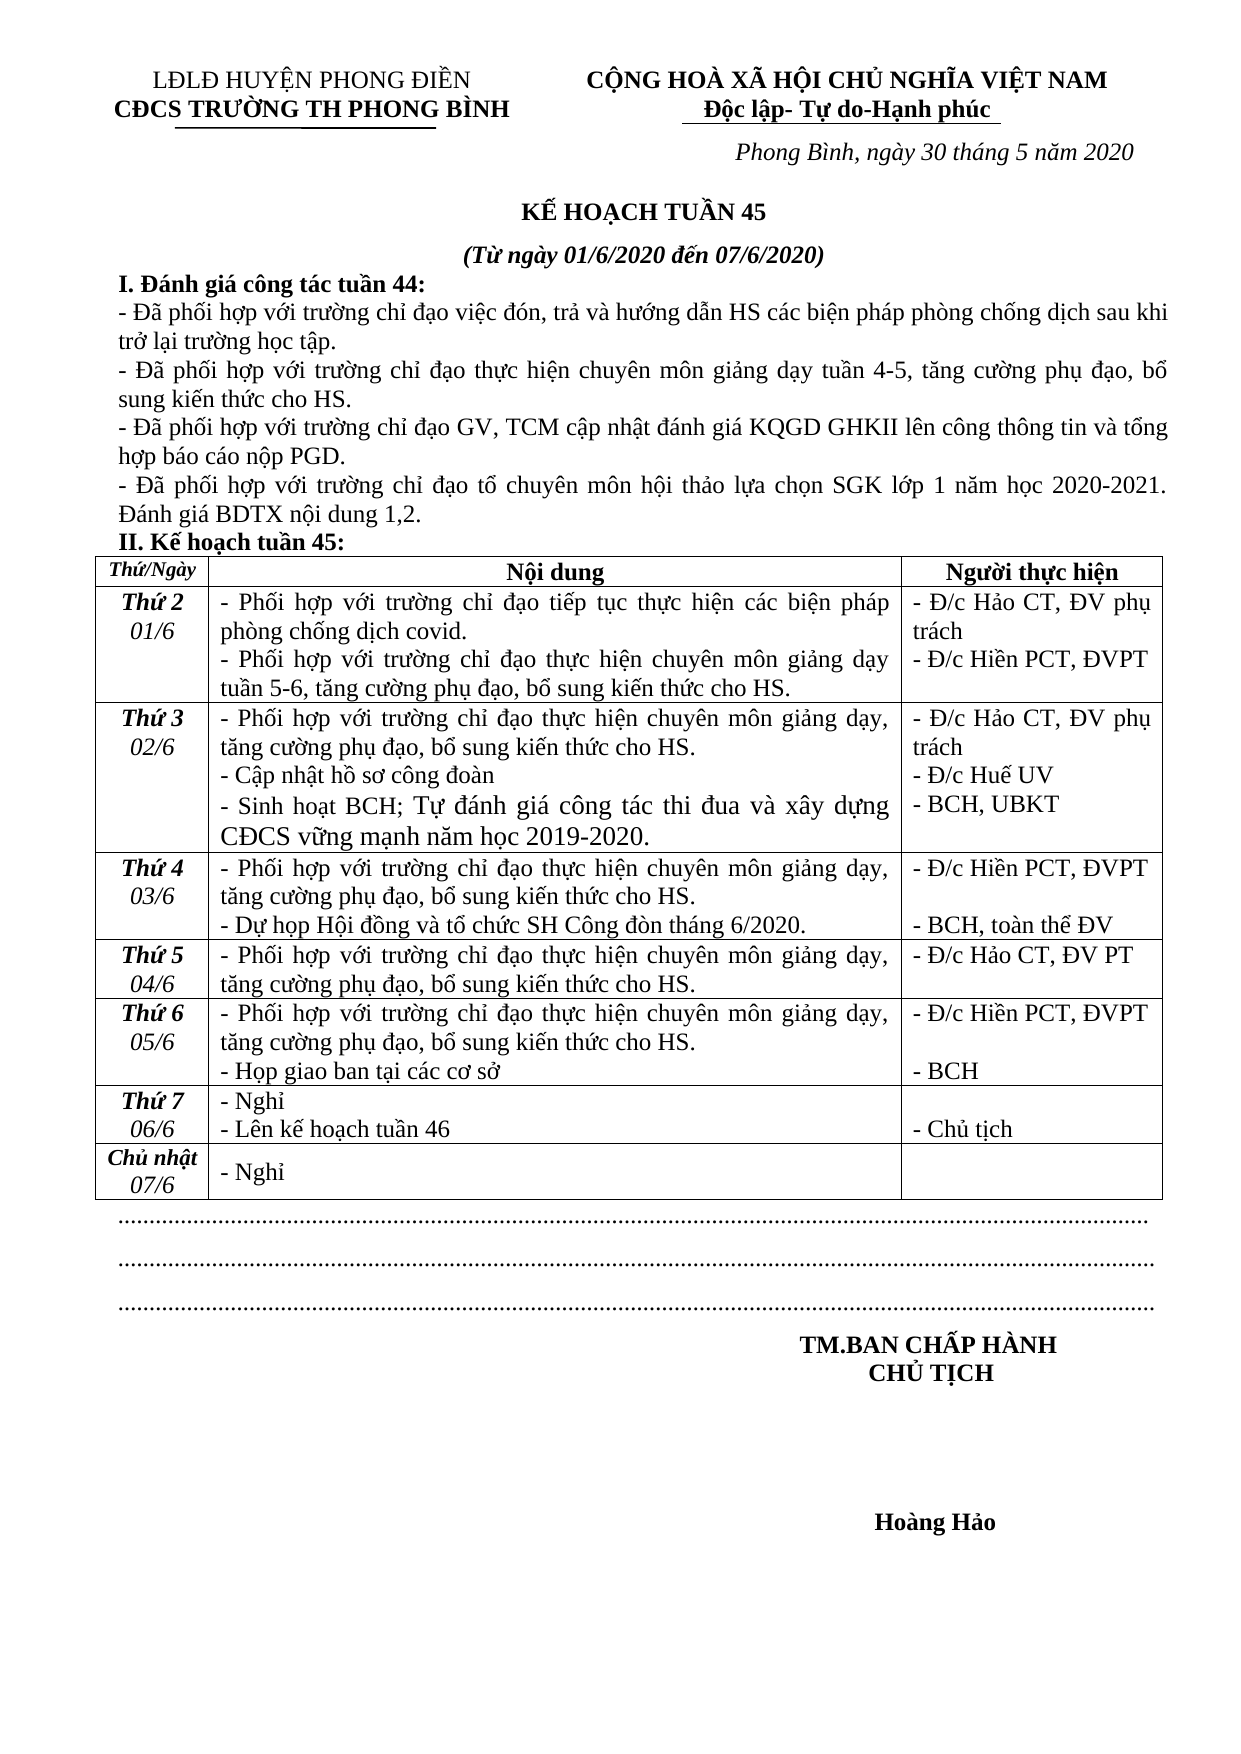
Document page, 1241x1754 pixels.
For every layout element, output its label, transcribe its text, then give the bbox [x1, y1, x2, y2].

text - Đã phối hợp với trường chỉ đạo GV, TCM cập nhật đánh giá KQGD GHKII lên công thông tin và tổng hợp báo cáo nộp PGD. [118, 412, 1169, 470]
text ...................................................................................................................................................................... [118, 1243, 1169, 1272]
table_cell Thứ 4 03/6 [96, 853, 208, 939]
table_cell - Phối hợp với trường chỉ đạo thực hiện chuyên môn giảng dạy, tăng cường phụ đạo, bổ sung kiến thức cho HS. - Họp giao ban tại các cơ sở [209, 999, 901, 1085]
text II. Kế hoạch tuần 45: [118, 527, 1169, 556]
table_header CỘNG HOÀ XÃ HỘI CHỦ NGHĨA VIỆT Độc lập- Tự do-Hạnh phúc Phong Bình, ngày 30 tháng 5 năm 2020 [543, 65, 1151, 166]
table_cell Chủ nhật 07/6 [96, 1144, 208, 1199]
table_cell - Nghỉ - Lên kế hoạch tuần 46 [209, 1086, 901, 1143]
text - Đã phối hợp với trường chỉ đạo việc đón, trả và hướng dẫn HS các biện pháp phòng chống dịch sau khi trở lại trường học tập. [118, 297, 1169, 355]
table_cell - Đ/c Hiền PCT, ĐVPT - BCH [902, 999, 1162, 1085]
table_cell - Phối hợp với trường chỉ đạo thực hiện chuyên môn giảng dạy, tăng cường phụ đạo, bổ sung kiến thức cho HS. - Dự họp Hội đồng và tổ chức SH Công đòn tháng 6/2020. [209, 853, 901, 939]
table_cell - Phối hợp với trường chỉ đạo tiếp tục thực hiện các biện pháp phòng chống dịch covid. - Phối hợp với trường chỉ đạo thực hiện chuyên môn giảng dạy tuần 5-6, tăng cường phụ đạo, bổ sung kiến thức cho HS. [209, 587, 901, 702]
text Hoàng Hảo [118, 1507, 1169, 1536]
table_header Thứ/Ngày [96, 557, 208, 586]
table_cell - Đ/c Hiền PCT, ĐVPT - BCH, toàn thể ĐV [902, 853, 1162, 939]
table_cell - Đ/c Hảo CT, ĐV PT [902, 940, 1162, 997]
text KẾ HOẠCH TUẦN 45 [118, 197, 1169, 226]
text - Đã phối hợp với trường chỉ đạo tổ chuyên môn hội thảo lựa chọn SGK lớp 1 năm học 2020-2021. Đánh giá BDTX nội dung 1,2. [118, 470, 1169, 527]
table_cell - Đ/c Hảo CT, ĐV phụ trách - Đ/c Hiền PCT, ĐVPT [902, 587, 1162, 702]
table_cell Thứ 3 02/6 [96, 703, 208, 852]
text Đánh giá công tác tuần 44: [118, 269, 1169, 297]
table_cell Thứ 5 04/6 [96, 940, 208, 997]
table_cell - Phối hợp với trường chỉ đạo thực hiện chuyên môn giảng dạy, tăng cường phụ đạo, bổ sung kiến thức cho HS. - Cập nhật hồ sơ công đoàn - Sinh hoạt BCH; Tự đánh giá công tác thi đua và xây dựng CĐCS vững mạnh năm học 2019-2020. [209, 703, 901, 852]
table_cell - Chủ tịch [902, 1086, 1162, 1143]
table_header Người thực hiện [902, 557, 1162, 586]
text - Đã phối hợp với trường chỉ đạo thực hiện chuyên môn giảng dạy tuần 4-5, tăng cường phụ đạo, bổ sung kiến thức cho HS. [118, 355, 1169, 412]
table_cell - Nghỉ [209, 1144, 901, 1199]
text ...................................................................................................................................................................... [118, 1287, 1169, 1315]
text TM.BAN CHẤP HÀNH [643, 1330, 1169, 1358]
table_header LĐLĐ HUYỆN PHONG ĐIỀN CĐCS TRƯỜNG TH PHONG BÌNH [81, 65, 543, 166]
table_cell - Phối hợp với trường chỉ đạo thực hiện chuyên môn giảng dạy, tăng cường phụ đạo, bổ sung kiến thức cho HS. [209, 940, 901, 997]
table_header Nội dung [209, 557, 901, 586]
table_cell Thứ 2 01/6 [96, 587, 208, 702]
text CHỦ TỊCH [799, 1358, 1169, 1387]
table_cell Thứ 6 05/6 [96, 999, 208, 1085]
table_cell - Đ/c Hảo CT, ĐV phụ trách - Đ/c Huế UV - BCH, UBKT [902, 703, 1162, 852]
text ..................................................................................................................................................................... [118, 1200, 1169, 1229]
table_cell Thứ 7 06/6 [96, 1086, 208, 1143]
text (Từ ngày 01/6/2020 đến 07/6/2020) [118, 240, 1169, 269]
table_cell [902, 1144, 1162, 1199]
